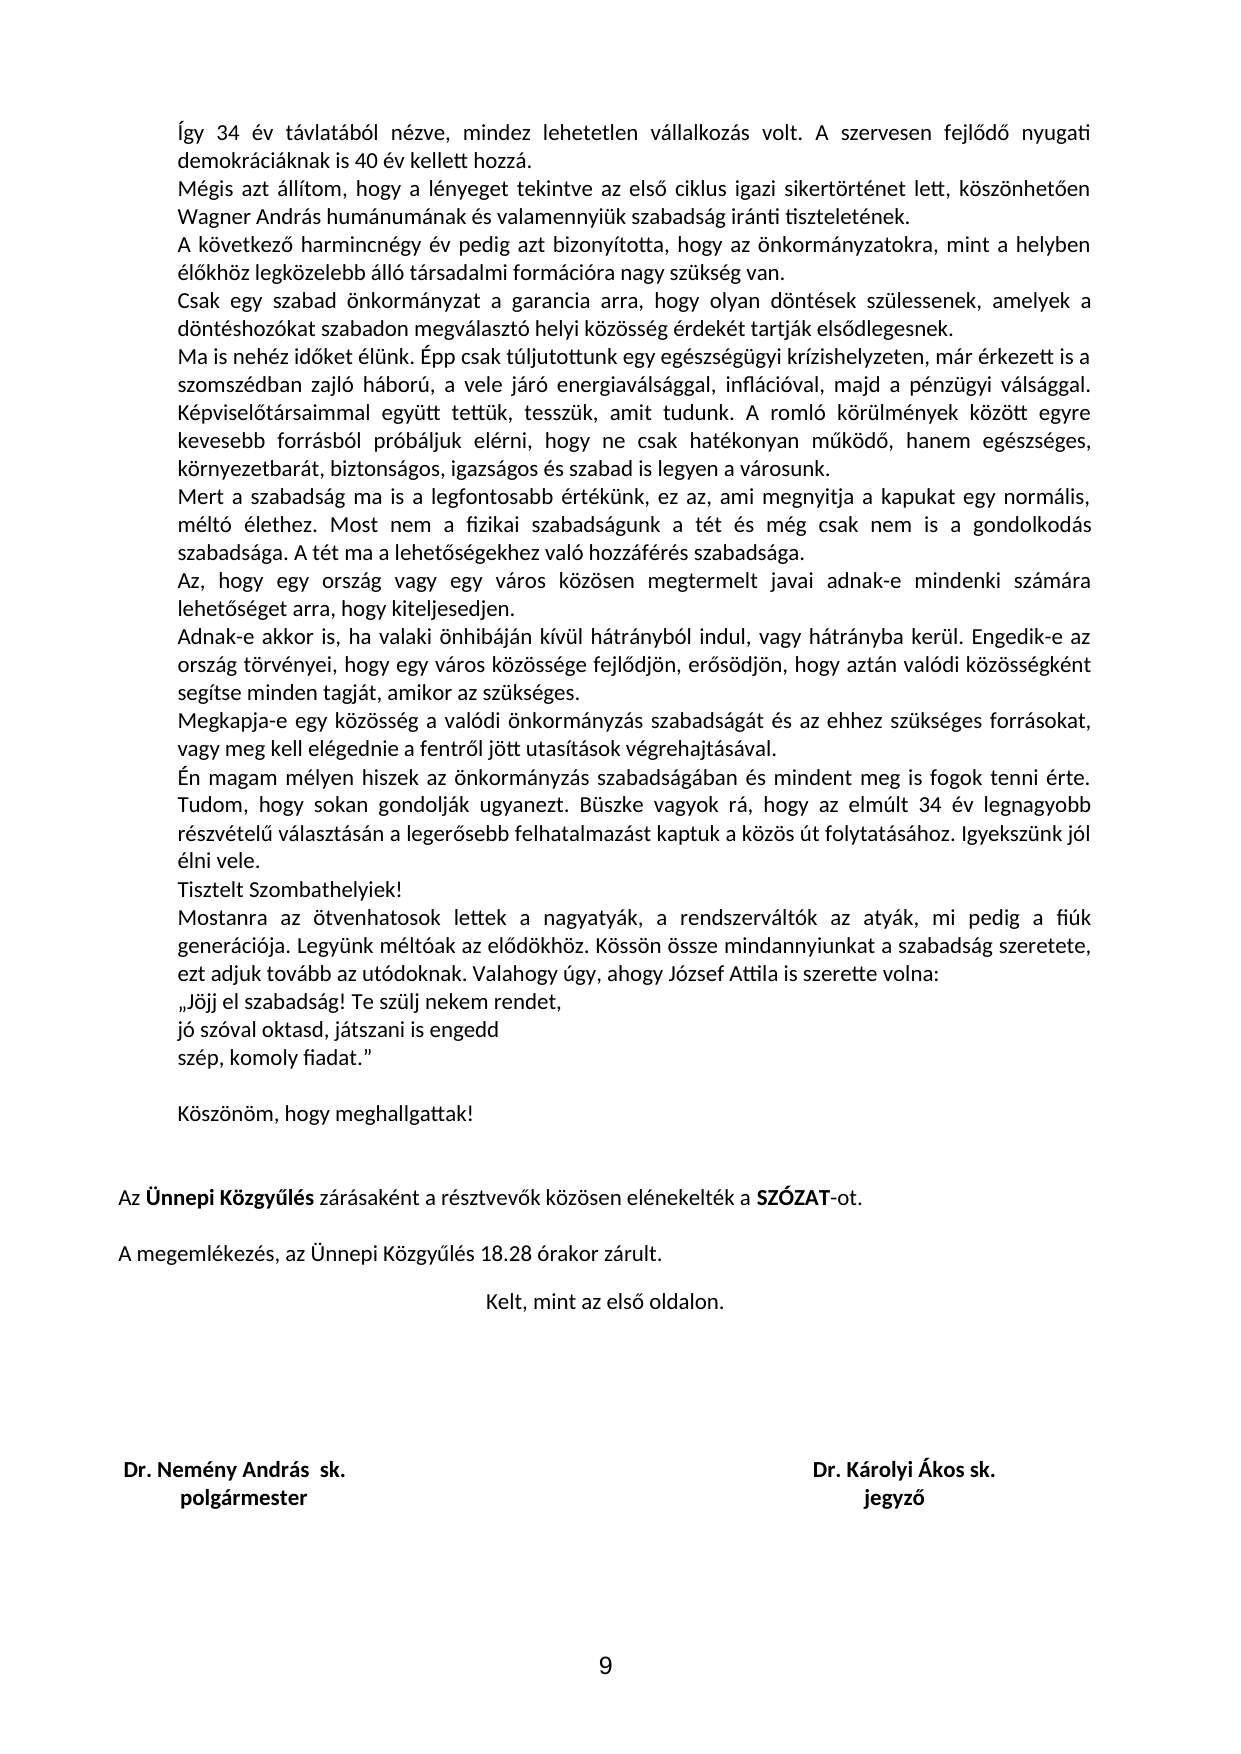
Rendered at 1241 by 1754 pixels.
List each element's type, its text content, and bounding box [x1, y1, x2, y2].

text Ma is nehéz időket élünk. Épp csak túljutottunk egy egészségügyi krízishelyzeten, már érkezett is a szomszédban zajló háború, a vele járó energiaválsággal, inflációval, majd a pénzügyi válsággal. Képviselőtársaimmal együtt tettük, tesszük, amit tudunk. A romló körülmények között egyre kevesebb forrásból próbáljuk elérni, hogy ne csak hatékonyan működő, hanem egészséges, környezetbarát, biztonságos, igazságos és szabad is legyen a városunk. [177, 342, 1093, 482]
text Köszönöm, hogy meghallgattak! [177, 1099, 1093, 1127]
text Dr. Nemény András sk. Dr. Károlyi Ákos sk. [118, 1455, 1093, 1483]
text jó szóval oktasd, játszani is engedd [177, 1015, 1093, 1043]
text Adnak-e akkor is, ha valaki önhibáján kívül hátrányból indul, vagy hátrányba kerül. Engedik-e az ország törvényei, hogy egy város közössége fejlődjön, erősödjön, hogy aztán valódi közösségként segítse minden tagját, amikor az szükséges. [177, 622, 1093, 707]
text polgármester jegyző [118, 1483, 1093, 1511]
text Mostanra az ötvenhatosok lettek a nagyatyák, a rendszerváltók az atyák, mi pedig a fiúk generációja. Legyünk méltóak az elődökhöz. Kössön össze mindannyiunkat a szabadság szeretete, ezt adjuk tovább az utódoknak. Valahogy úgy, ahogy József Attila is szerette volna: [177, 903, 1093, 987]
text A megemlékezés, az Ünnepi Közgyűlés 18.28 órakor zárult. [118, 1239, 1093, 1267]
text Az Ünnepi Közgyűlés zárásaként a résztvevők közösen elénekelték a SZÓZAT-ot. [118, 1183, 1093, 1211]
text Csak egy szabad önkormányzat a garancia arra, hogy olyan döntések szülessenek, amelyek a döntéshozókat szabadon megválasztó helyi közösség érdekét tartják elsődlegesnek. [177, 286, 1093, 342]
text Mert a szabadság ma is a legfontosabb értékünk, ez az, ami megnyitja a kapukat egy normális, méltó élethez. Most nem a fizikai szabadságunk a tét és még csak nem is a gondolkodás szabadsága. A tét ma a lehetőségekhez való hozzáférés szabadsága. [177, 482, 1093, 566]
text „Jöjj el szabadság! Te szülj nekem rendet, [177, 987, 1093, 1015]
text Megkapja-e egy közösség a valódi önkormányzás szabadságát és az ehhez szükséges forrásokat, vagy meg kell elégednie a fentről jött utasítások végrehajtásával. [177, 707, 1093, 763]
text Az, hogy egy ország vagy egy város közösen megtermelt javai adnak-e mindenki számára lehetőséget arra, hogy kiteljesedjen. [177, 566, 1093, 622]
text Tisztelt Szombathelyiek! [177, 875, 1093, 903]
text szép, komoly fiadat.” [177, 1043, 1093, 1071]
text Mégis azt állítom, hogy a lényeget tekintve az első ciklus igazi sikertörténet lett, köszönhetően Wagner András humánumának és valamennyiük szabadság iránti tiszteletének. [177, 174, 1093, 230]
text Kelt, mint az első oldalon. [118, 1287, 1093, 1315]
text A következő harmincnégy év pedig azt bizonyította, hogy az önkormányzatokra, mint a helyben élőkhöz legközelebb álló társadalmi formációra nagy szükség van. [177, 230, 1093, 286]
text Én magam mélyen hiszek az önkormányzás szabadságában és mindent meg is fogok tenni érte. Tudom, hogy sokan gondolják ugyanezt. Büszke vagyok rá, hogy az elmúlt 34 év legnagyobb részvételű választásán a legerősebb felhatalmazást kaptuk a közös út folytatásához. Igyekszünk jól élni vele. [177, 763, 1093, 875]
text Így 34 év távlatából nézve, mindez lehetetlen vállalkozás volt. A szervesen fejlődő nyugati demokráciáknak is 40 év kellett hozzá. [177, 118, 1093, 174]
